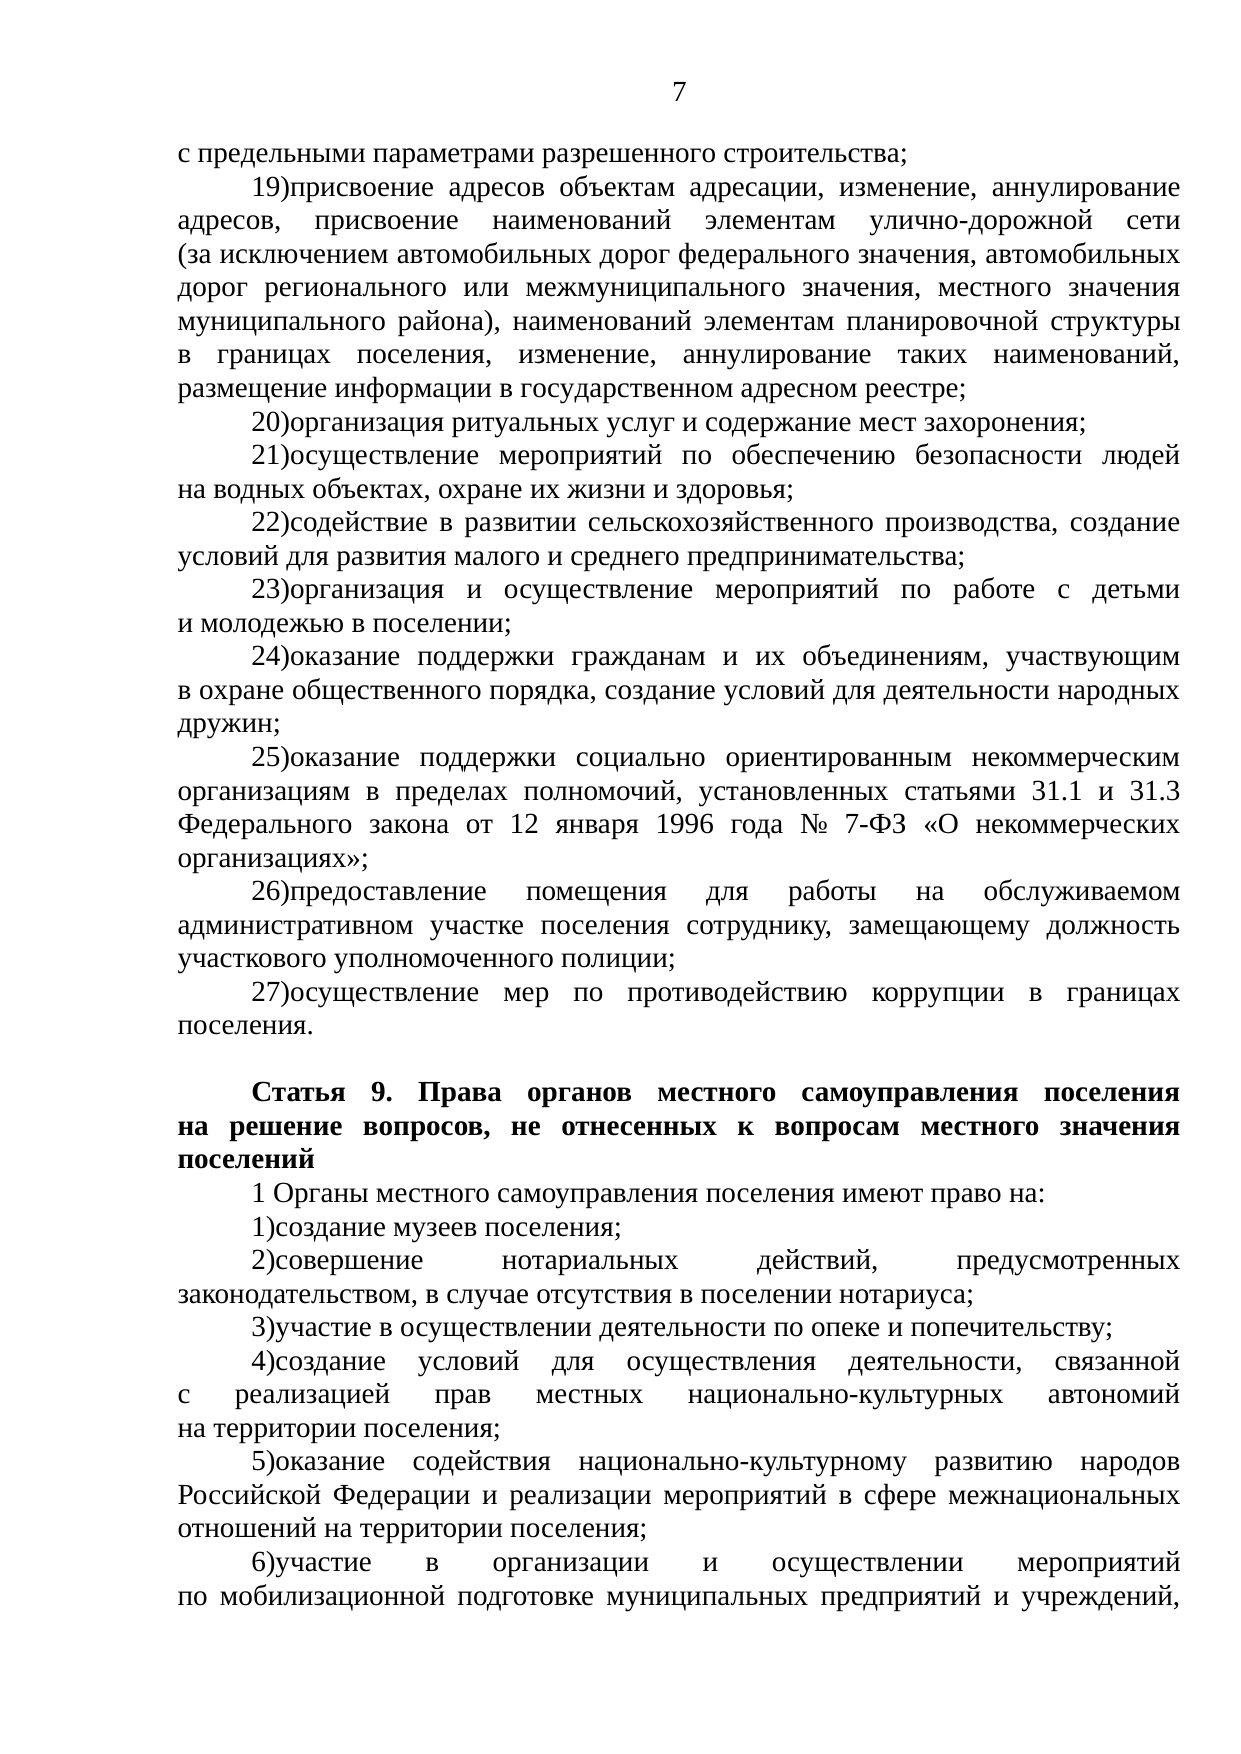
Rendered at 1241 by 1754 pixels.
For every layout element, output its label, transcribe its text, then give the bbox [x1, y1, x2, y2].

text 22)содействие в развитии сельскохозяйственного производства, создание условий для развития малого и среднего предпринимательства; [177, 504, 1181, 571]
text 25)оказание поддержки социально ориентированным некоммерческим организациям в пределах полномочий, установленных статьями 31.1 и 31.3 Федерального закона от 12 января 1996 года № 7-ФЗ «О некоммерческих организациях»; [177, 739, 1181, 873]
text 4)создание условий для осуществления деятельности, связанной с реализацией прав местных национально-культурных автономий на территории поселения; [177, 1343, 1181, 1443]
text 5)оказание содействия национально-культурному развитию народов Российской Федерации и реализации мероприятий в сфере межнациональных отношений на территории поселения; [177, 1443, 1181, 1544]
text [177, 135, 1181, 169]
text Статья 9. Права органов местного самоуправления поселения на решение вопросов, не отнесенных к вопросам местного значения поселений [177, 1074, 1181, 1175]
text 2)совершение нотариальных действий, предусмотренных законодательством, в случае отсутствия в поселении нотариуса; [177, 1242, 1181, 1309]
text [177, 1544, 1181, 1611]
text 21)осуществление мероприятий по обеспечению безопасности людей на водных объектах, охране их жизни и здоровья; [177, 437, 1181, 504]
text 1 Органы местного самоуправления поселения имеют право на: [177, 1175, 1181, 1209]
text 3)участие в осуществлении деятельности по опеке и попечительству; [177, 1309, 1181, 1343]
text 20)организация ритуальных услуг и содержание мест захоронения; [177, 404, 1181, 437]
text 24)оказание поддержки гражданам и их объединениям, участвующим в охране общественного порядка, создание условий для деятельности народных дружин; [177, 638, 1181, 739]
text 1)создание музеев поселения; [177, 1209, 1181, 1242]
text 23)организация и осуществление мероприятий по работе с детьми и молодежью в поселении; [177, 571, 1181, 638]
text 19)присвоение адресов объектам адресации, изменение, аннулирование адресов, присвоение наименований элементам улично-дорожной сети (за исключением автомобильных дорог федерального значения, автомобильных дорог регионального или межмуниципального значения, местного значения муниципального района), наименований элементам планировочной структуры в границах поселения, изменение, аннулирование таких наименований, размещение информации в государственном адресном реестре; [177, 169, 1181, 404]
text 27)осуществление мер по противодействию коррупции в границах поселения. [177, 974, 1181, 1041]
text 26)предоставление помещения для работы на обслуживаемом административном участке поселения сотруднику, замещающему должность участкового уполномоченного полиции; [177, 873, 1181, 974]
